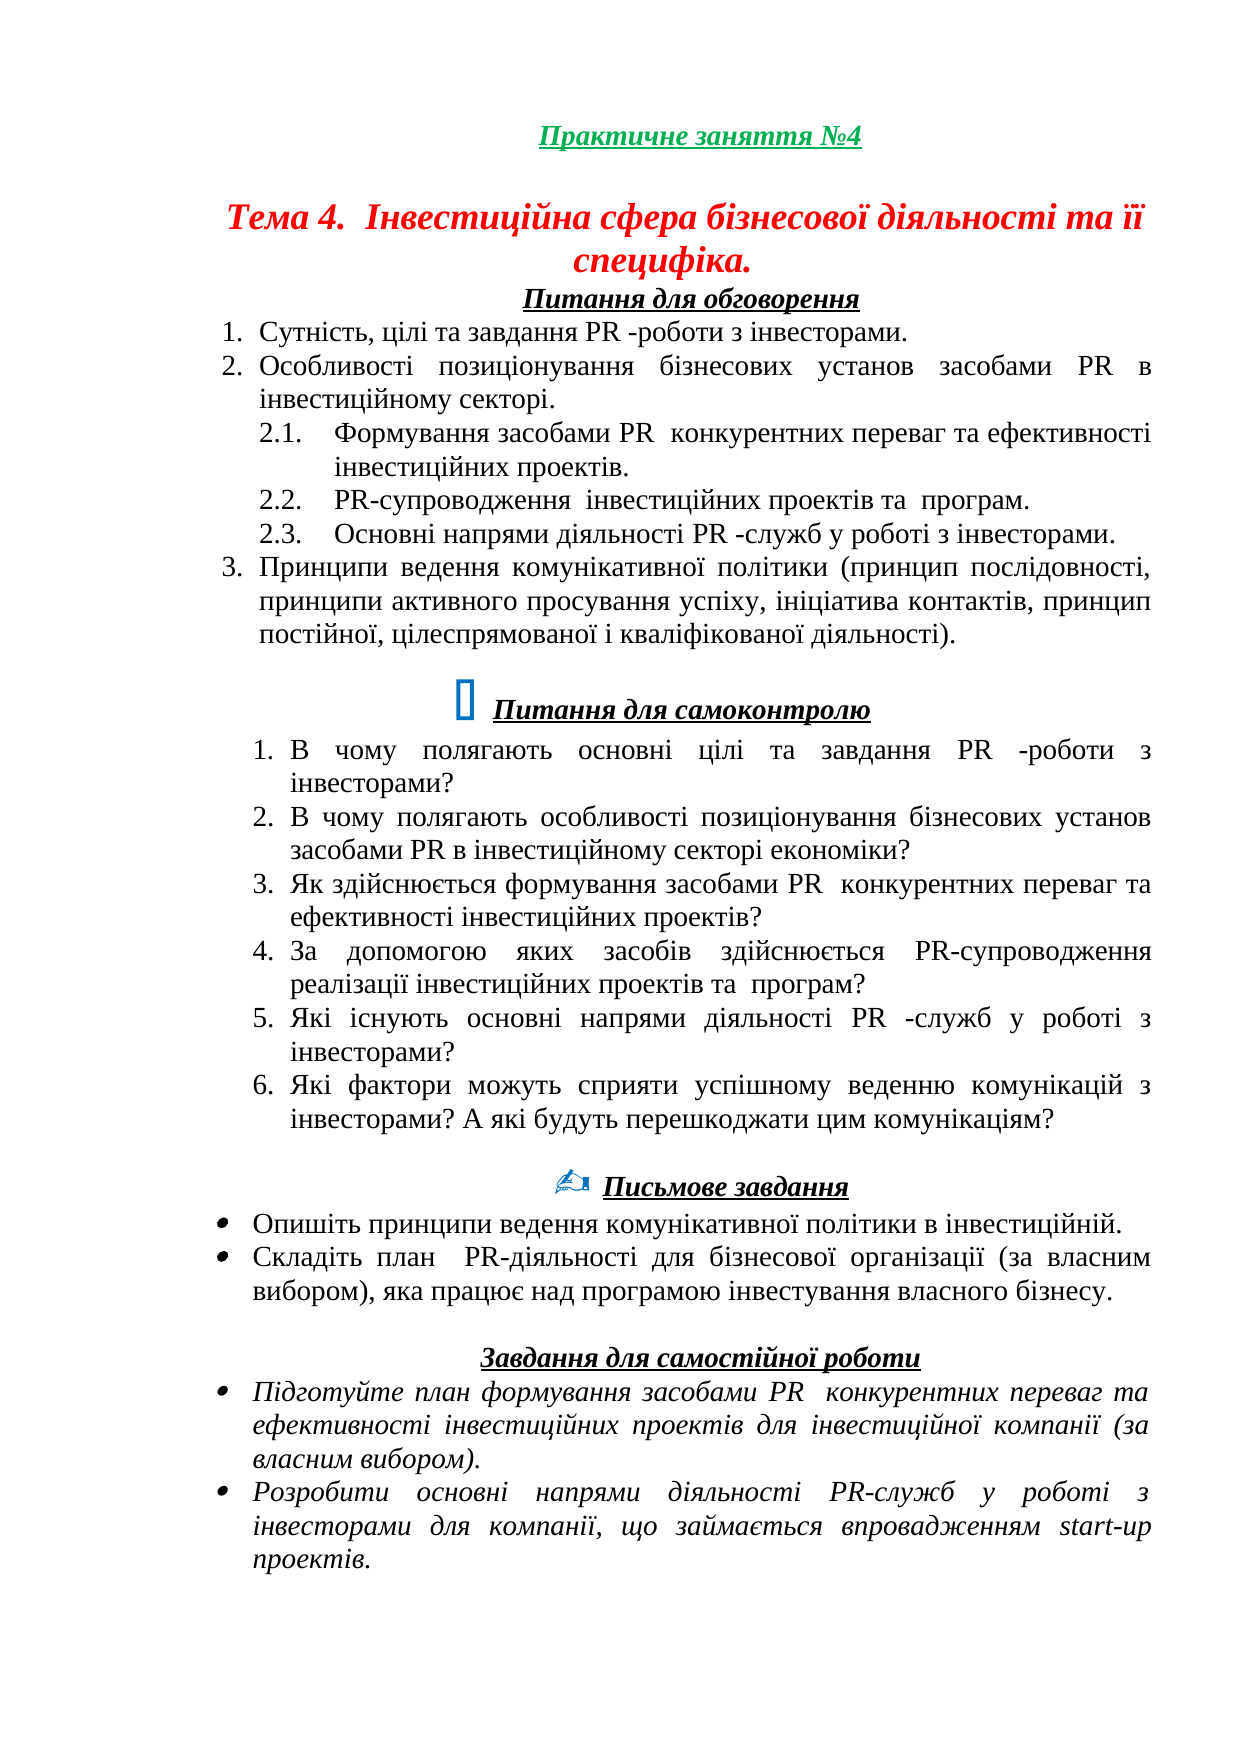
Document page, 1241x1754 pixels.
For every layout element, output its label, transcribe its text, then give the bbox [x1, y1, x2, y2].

list Принципи ведення комунікативної політики (принцип послідовності, принципи активного просування успіху, ініціатива контактів, принцип постійної, цілеспрямованої і кваліфікованої діяльності). [221, 549, 1152, 650]
list Як здійснюється формування засобами PR конкурентних переваг та ефективності інвестиційних проектів? [252, 866, 1152, 933]
list В чому полягають основні цілі та завдання PR -роботи з інвесторами? [252, 732, 1152, 799]
text Питання для самоконтролю [177, 679, 1152, 732]
list Які фактори можуть сприяти успішному веденню комунікацій з інвесторами? А які будуть перешкоджати цим комунікаціям? [252, 1067, 1152, 1134]
list Основні напрями діяльності PR -служб у роботі з інвесторами. [259, 516, 1152, 549]
list Розробити основні напрями діяльності PR-служб у роботі з інвесторами для компанії, що займається впровадженням start-up проектів. [215, 1474, 1152, 1575]
list Письмове завдання [252, 1168, 1152, 1206]
text Практичне заняття №4 [177, 118, 1152, 152]
text Тема 4. Інвестиційна сфера бізнесової діяльності та її специфіка. [177, 195, 1152, 281]
list Сутність, цілі та завдання PR -роботи з інвесторами. [221, 314, 1152, 348]
list В чому полягають особливості позиціонування бізнесових установ засобами PR в інвестиційному секторі економіки? [252, 799, 1152, 866]
list Які існують основні напрями діяльності PR -служб у роботі з інвесторами? [252, 1000, 1152, 1067]
list Підготуйте план формування засобами PR конкурентних переваг та ефективності інвестиційних проектів для інвестиційної компанії (за власним вибором). [215, 1374, 1152, 1474]
list Формування засобами PR конкурентних переваг та ефективності інвестиційних проектів. [259, 415, 1152, 482]
list Складіть план PR-діяльності для бізнесової організації (за власним вибором), яка працює над програмою інвестування власного бізнесу. [215, 1239, 1152, 1307]
list Особливості позиціонування бізнесових установ засобами PR в інвестиційному секторі. [221, 348, 1152, 415]
list PR-супроводження інвестиційних проектів та програм. [259, 482, 1152, 516]
list Опишіть принципи ведення комунікативної політики в інвестиційній. [215, 1206, 1152, 1239]
text Питання для обговорення [177, 281, 1152, 314]
list За допомогою яких засобів здійснюється PR-супроводження реалізації інвестиційних проектів та програм? [252, 933, 1152, 1000]
list Завдання для самостійної роботи [252, 1340, 1152, 1374]
